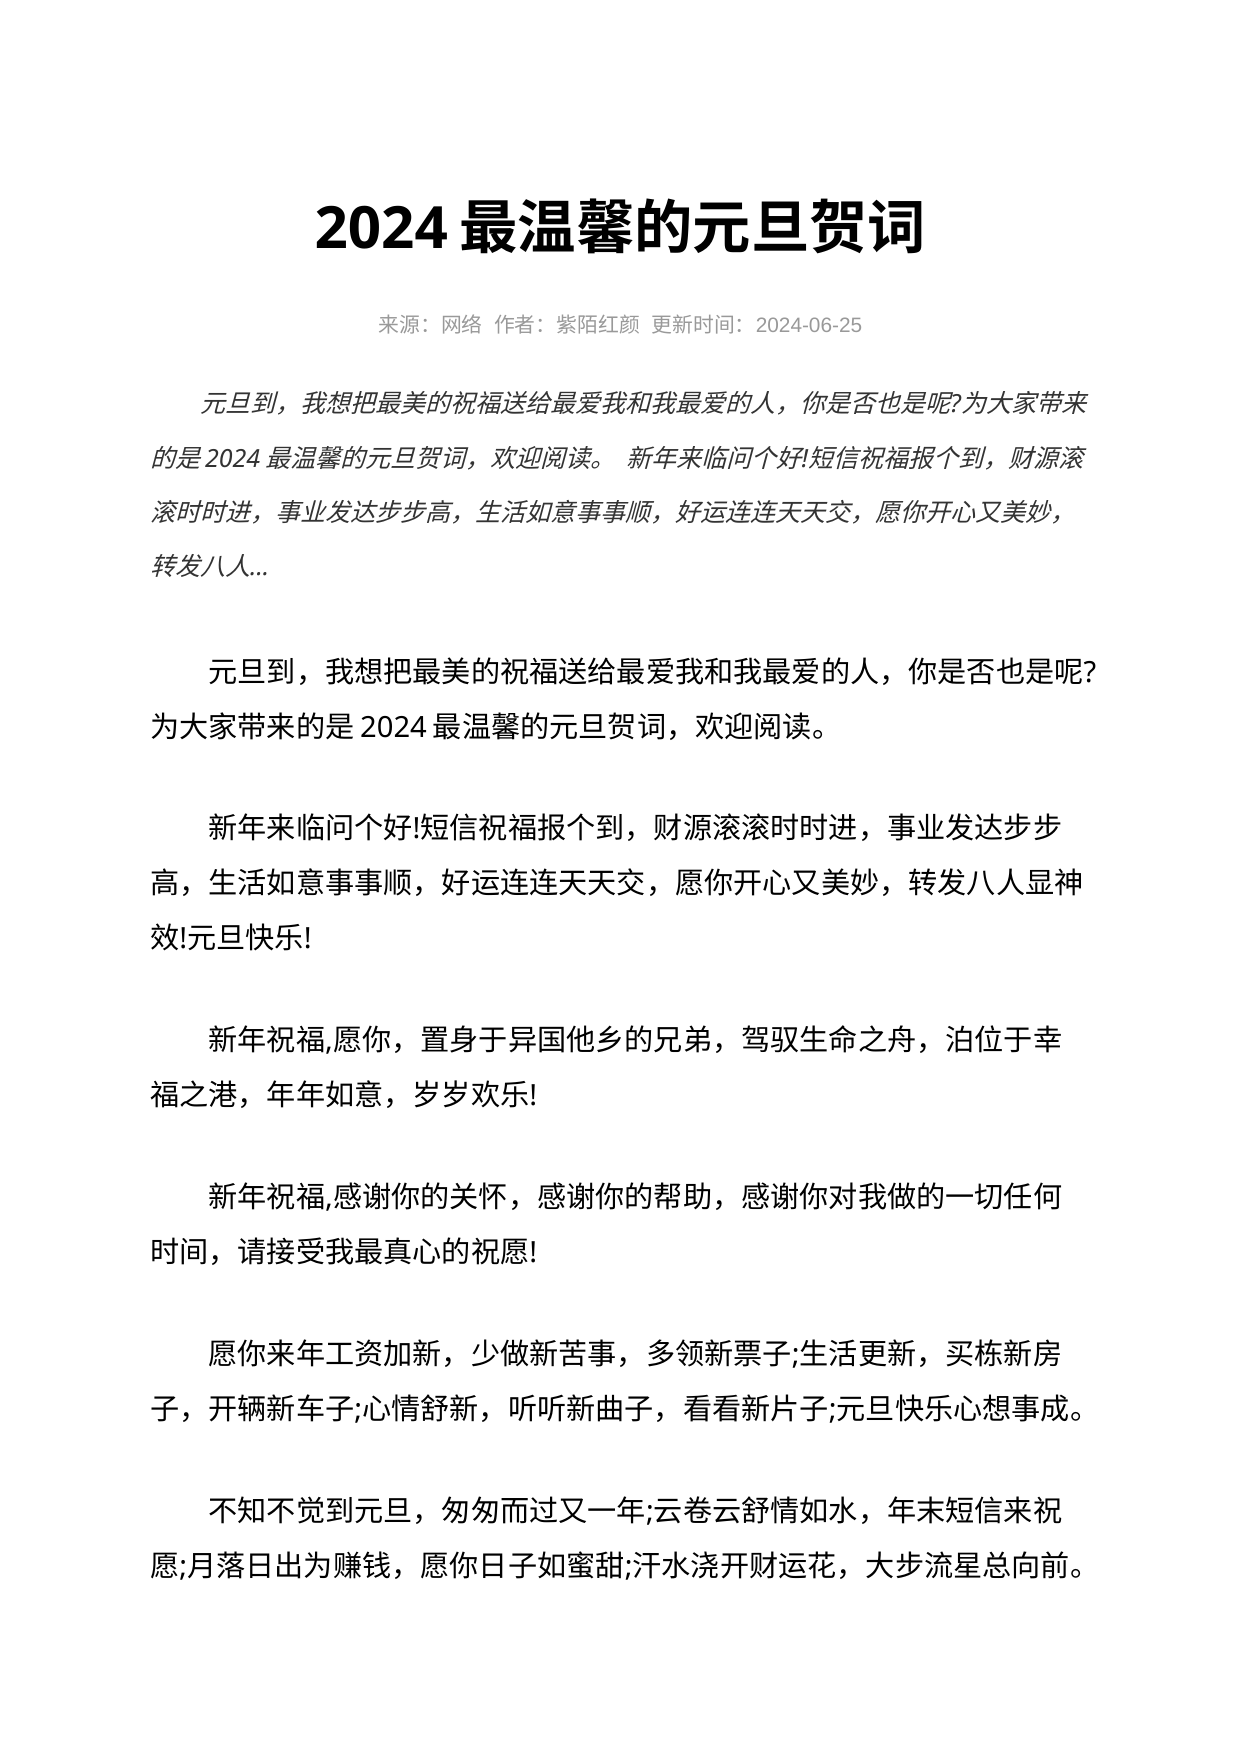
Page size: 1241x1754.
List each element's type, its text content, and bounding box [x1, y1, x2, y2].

text 元旦到，我想把最美的祝福送给最爱我和我最爱的人，你是否也是呢?为大家带来的是2024最温馨的元旦贺词，欢迎阅读。 [150, 648, 1090, 746]
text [150, 1488, 1090, 1585]
text 来源：网络 作者：紫陌红颜 更新时间：2024-06-25 [150, 313, 1090, 337]
text 新年祝福,感谢你的关怀，感谢你的帮助，感谢你对我做的一切任何时间，请接受我最真心的祝愿! [150, 1174, 1090, 1271]
subtitle 2024最温馨的元旦贺词 [150, 181, 1090, 266]
text 愿你来年工资加新，少做新苦事，多领新票子;生活更新，买栋新房子，开辆新车子;心情舒新，听听新曲子，看看新片子;元旦快乐心想事成。 [150, 1331, 1090, 1428]
text 新年来临问个好!短信祝福报个到，财源滚滚时时进，事业发达步步高，生活如意事事顺，好运连连天天交，愿你开心又美妙，转发八人显神效!元旦快乐! [150, 805, 1090, 957]
text 元旦到，我想把最美的祝福送给最爱我和我最爱的人，你是否也是呢?为大家带来的是2024最温馨的元旦贺词，欢迎阅读。 新年来临问个好!短信祝福报个到，财源滚滚时时进，事业发达步步高，生活如意事事顺，好运连连天天交，愿你开心又美妙，转发八人... [150, 384, 1090, 583]
text 新年祝福,愿你，置身于异国他乡的兄弟，驾驭生命之舟，泊位于幸福之港，年年如意，岁岁欢乐! [150, 1017, 1090, 1114]
